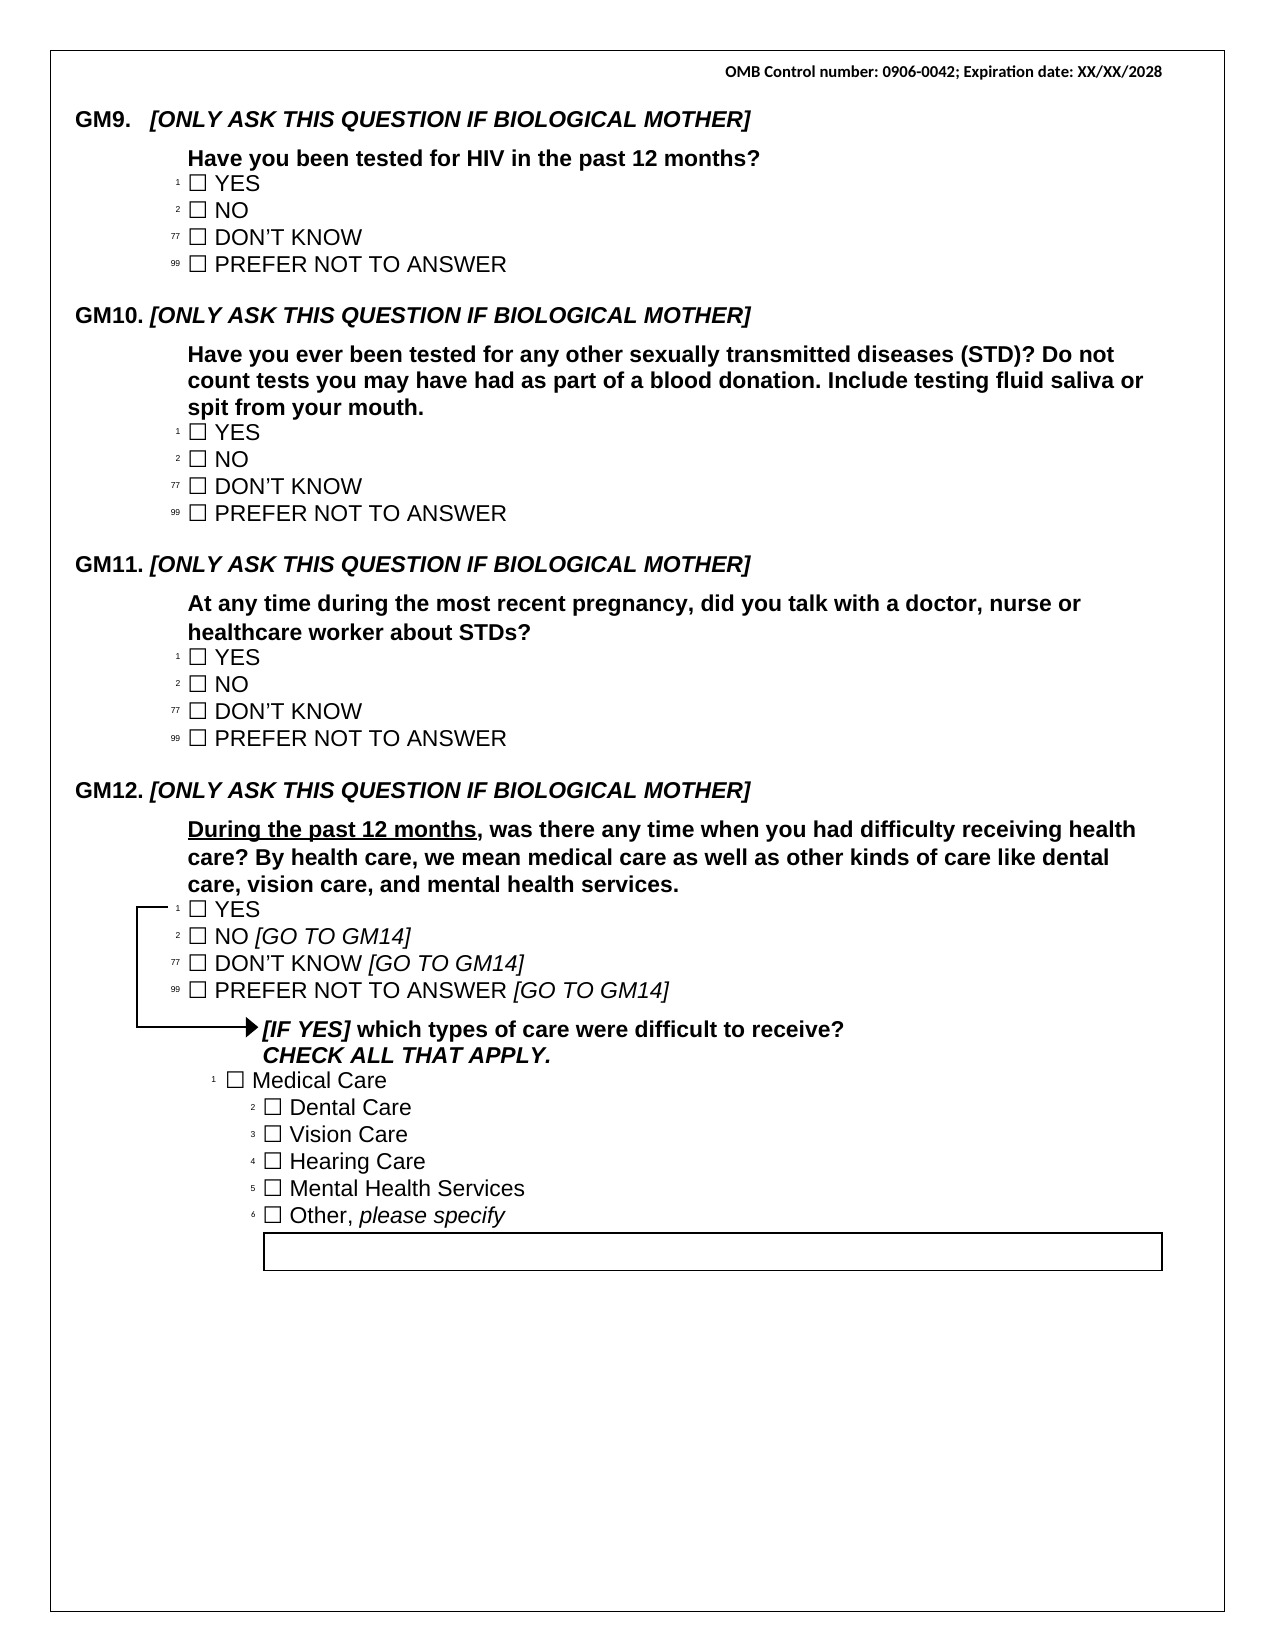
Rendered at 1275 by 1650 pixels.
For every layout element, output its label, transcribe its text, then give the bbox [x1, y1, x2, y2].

list ☐ PREFER NOT TO ANSWER [GO TO GM14] [180, 978, 1162, 1003]
list ☐ YES [180, 897, 1162, 922]
list ☐ DON’T KNOW [180, 474, 1162, 499]
list ☐ NO [180, 672, 1162, 697]
text During the past 12 months, was there any time when you had difficulty receiving health care? By health care, we mean medical care as well as other kinds of care like dental care, vision care, and mental health services. [187, 816, 1162, 897]
list ☐ NO [180, 198, 1162, 223]
text [IF YES] which types of care were difficult to receive? CHECK ALL THAT APPLY. [262, 1016, 1162, 1068]
list ☐ Other, please specify [255, 1204, 1162, 1229]
text [ONLY ASK THIS QUESTION IF BIOLOGICAL MOTHER] [75, 302, 1162, 329]
text Have you ever been tested for any other sexually transmitted diseases (STD)? Do not count tests you may have had as part of a blood donation. Include testing fluid saliva or spit from your mouth. [187, 341, 1162, 420]
list ☐ NO [GO TO GM14] [180, 924, 1162, 949]
list ☐ PREFER NOT TO ANSWER [180, 501, 1162, 526]
list ☐ YES [180, 171, 1162, 196]
list ☐ Dental Care [255, 1096, 1162, 1121]
list ☐ Medical Care [150, 1068, 1162, 1093]
list ☐ YES [180, 645, 1162, 670]
list ☐ YES [180, 420, 1162, 445]
list ☐ DON’T KNOW [180, 225, 1162, 250]
text [ONLY ASK THIS QUESTION IF BIOLOGICAL MOTHER] [75, 106, 1162, 132]
text [ONLY ASK THIS QUESTION IF BIOLOGICAL MOTHER] [75, 777, 1162, 803]
text [ONLY ASK THIS QUESTION IF BIOLOGICAL MOTHER] [75, 551, 1162, 578]
list ☐ PREFER NOT TO ANSWER [180, 727, 1162, 752]
list ☐ DON’T KNOW [180, 699, 1162, 724]
list ☐ NO [180, 447, 1162, 472]
list ☐ DON’T KNOW [GO TO GM14] [180, 951, 1162, 976]
text At any time during the most recent pregnancy, did you talk with a doctor, nurse or healthcare worker about STDs? [187, 590, 1162, 645]
list ☐ Mental Health Services [255, 1177, 1162, 1202]
list ☐ Hearing Care [255, 1150, 1162, 1175]
list ☐ PREFER NOT TO ANSWER [180, 252, 1162, 277]
text Have you been tested for HIV in the past 12 months? [187, 145, 1162, 171]
list ☐ Vision Care [255, 1123, 1162, 1148]
